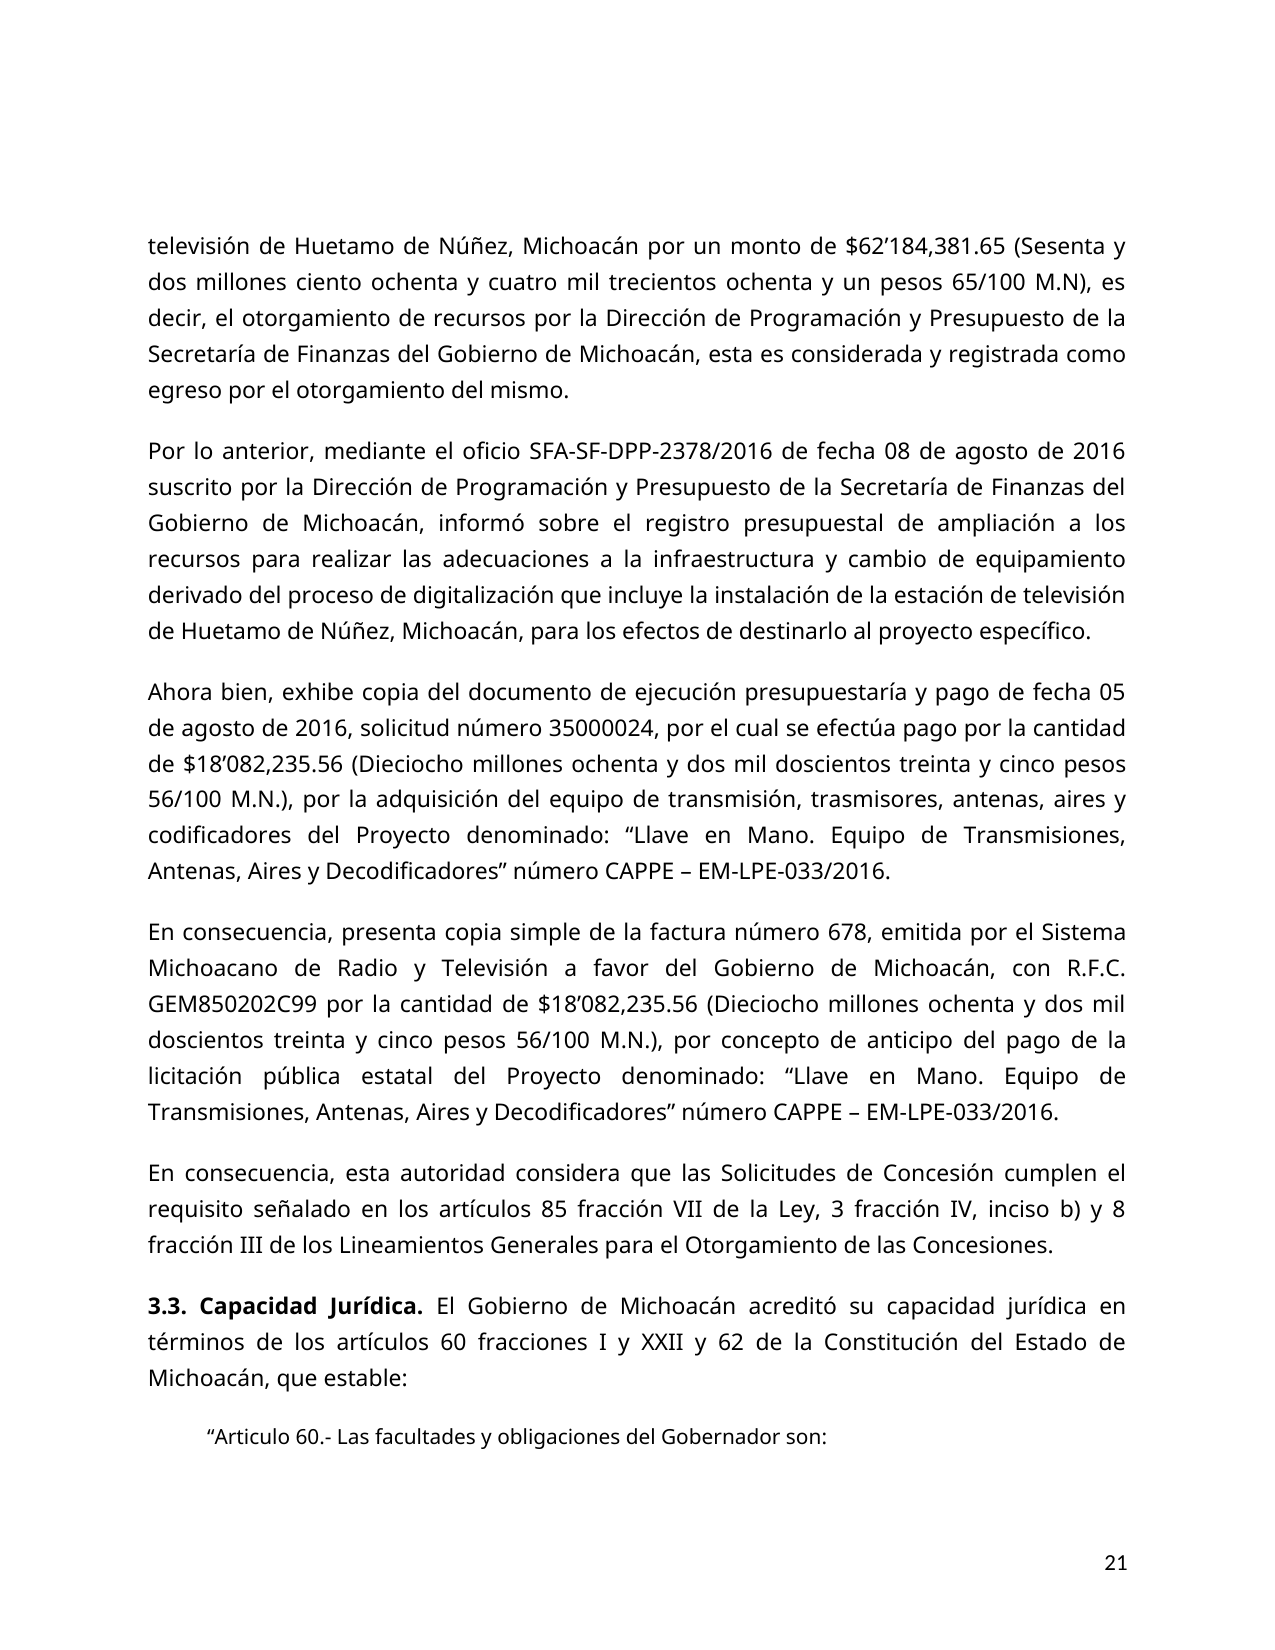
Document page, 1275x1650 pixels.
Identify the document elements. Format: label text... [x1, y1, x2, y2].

text “Articulo 60.- Las facultades y obligaciones del Gobernador son: [207, 1422, 1033, 1451]
text 3.3. Capacidad Jurídica. El Gobierno de Michoacán acreditó su capacidad jurídica en términos de los artículos 60 fracciones I y XXII y 62 de la Constitución del Estado de Michoacán, que estable: [148, 1290, 1127, 1393]
text En consecuencia, esta autoridad considera que las Solicitudes de Concesión cumplen el requisito señalado en los artículos 85 fracción VII de la Ley, 3 fracción IV, inciso b) y 8 fracción III de los Lineamientos Generales para el Otorgamiento de las Concesiones. [148, 1157, 1127, 1260]
text Por lo anterior, mediante el oficio SFA-SF-DPP-2378/2016 de fecha 08 de agosto de 2016 suscrito por la Dirección de Programación y Presupuesto de la Secretaría de Finanzas del Gobierno de Michoacán, informó sobre el registro presupuestal de ampliación a los recursos para realizar las adecuaciones a la infraestructura y cambio de equipamiento derivado del proceso de digitalización que incluye la instalación de la estación de televisión de Huetamo de Núñez, Michoacán, para los efectos de destinarlo al proyecto específico. [148, 435, 1127, 646]
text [148, 230, 1127, 405]
text Ahora bien, exhibe copia del documento de ejecución presupuestaría y pago de fecha 05 de agosto de 2016, solicitud número 35000024, por el cual se efectúa pago por la cantidad de $18’082,235.56 (Dieciocho millones ochenta y dos mil doscientos treinta y cinco pesos 56/100 M.N.), por la adquisición del equipo de transmisión, trasmisores, antenas, aires y codificadores del Proyecto denominado: “Llave en Mano. Equipo de Transmisiones, Antenas, Aires y Decodificadores” número CAPPE – EM-LPE-033/2016. [148, 676, 1127, 887]
text En consecuencia, presenta copia simple de la factura número 678, emitida por el Sistema Michoacano de Radio y Televisión a favor del Gobierno de Michoacán, con R.F.C. GEM850202C99 por la cantidad de $18’082,235.56 (Dieciocho millones ochenta y dos mil doscientos treinta y cinco pesos 56/100 M.N.), por concepto de anticipo del pago de la licitación pública estatal del Proyecto denominado: “Llave en Mano. Equipo de Transmisiones, Antenas, Aires y Decodificadores” número CAPPE – EM-LPE-033/2016. [148, 916, 1127, 1127]
